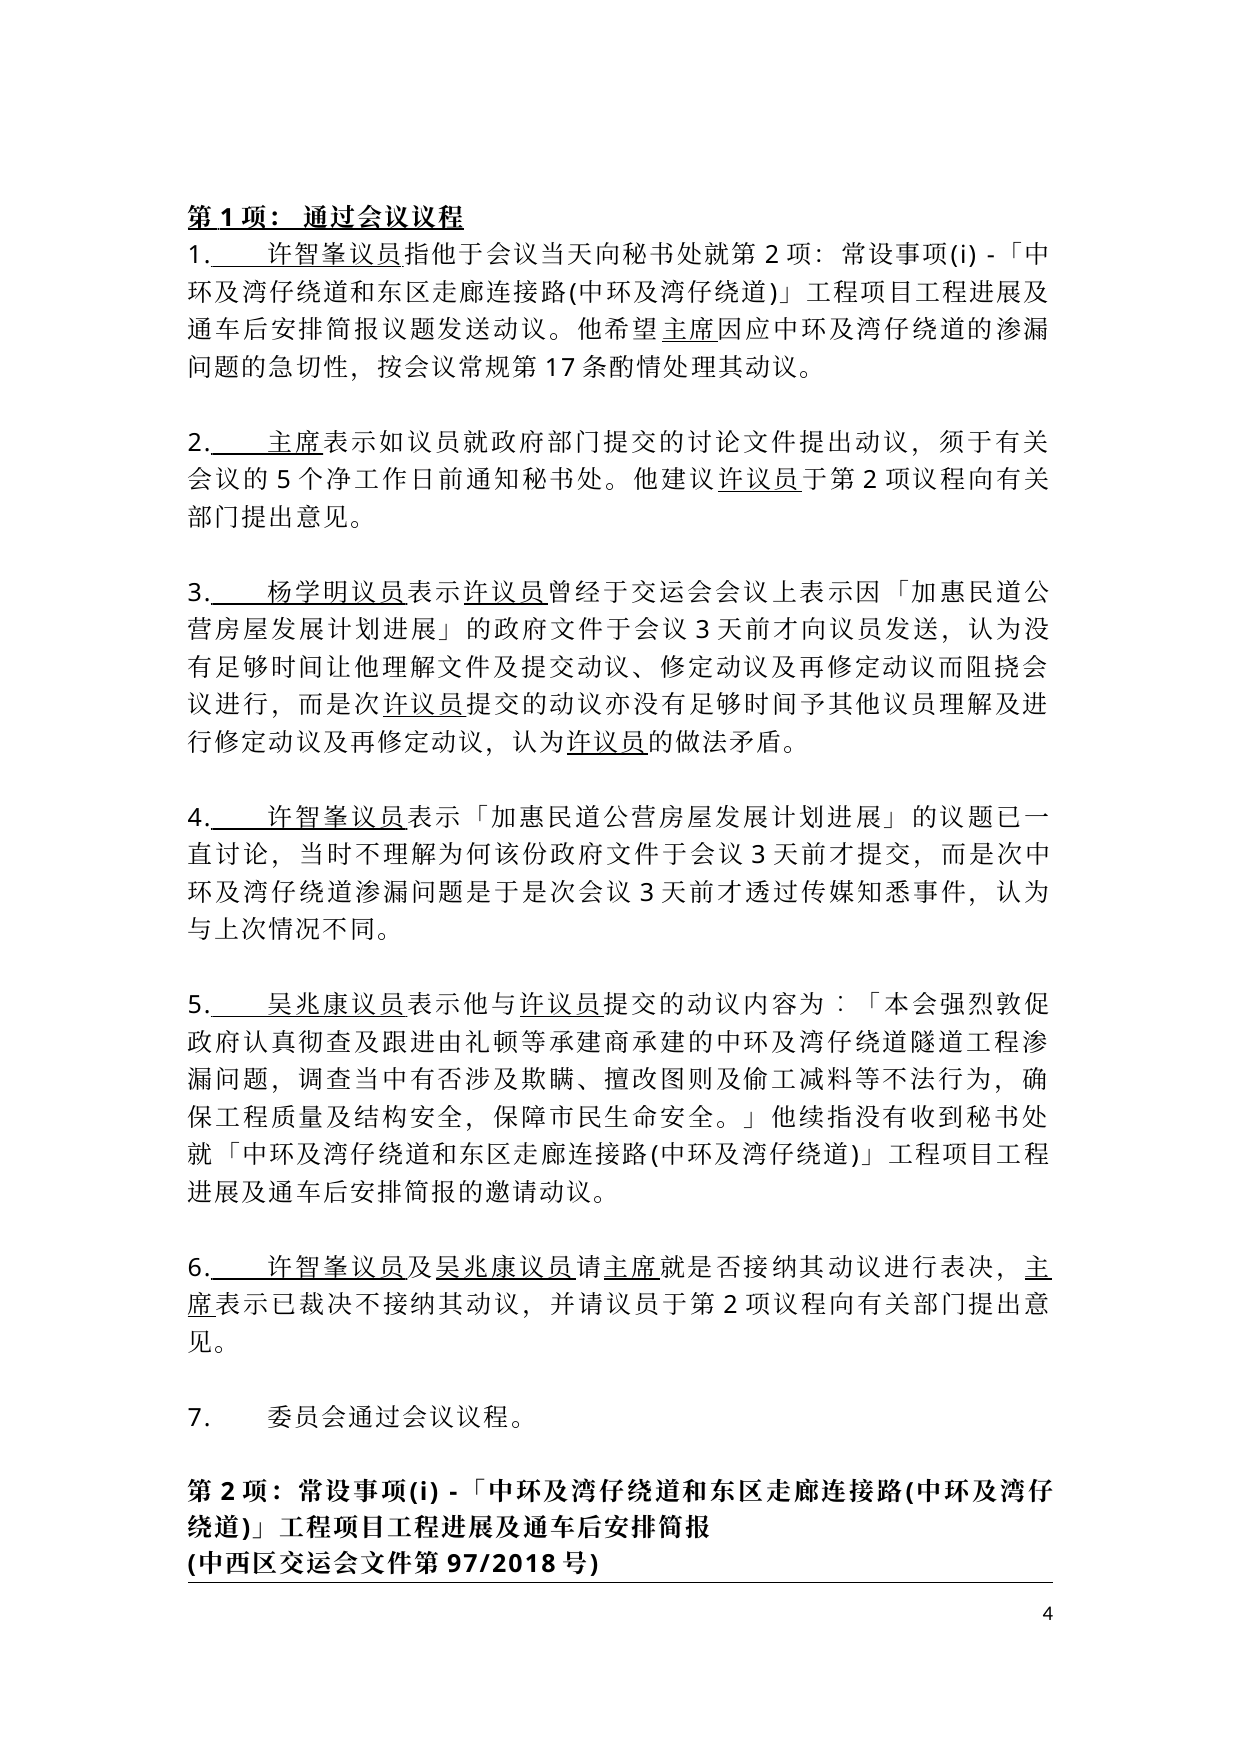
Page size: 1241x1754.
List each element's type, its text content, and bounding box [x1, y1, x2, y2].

list 许智峯议员表示「加惠民道公营房屋发展计划进展」的议题已一直讨论，当时不理解为何该份政府文件于会议3天前才提交，而是次中环及湾仔绕道渗漏问题是于是次会议3天前才透过传媒知悉事件，认为与上次情况不同。 [187, 796, 1050, 946]
text 第1项： 通过会议议程 [187, 196, 1053, 234]
list 许智峯议员及吴兆康议员请主席就是否接纳其动议进行表决，主席表示已裁决不接纳其动议，并请议员于第2项议程向有关部门提出意见。 [187, 1246, 1050, 1359]
list 吴兆康议员表示他与许议员提交的动议内容为︰「本会强烈敦促政府认真彻查及跟进由礼顿等承建商承建的中环及湾仔绕道隧道工程渗漏问题，调查当中有否涉及欺瞒、擅改图则及偷工减料等不法行为，确保工程质量及结构安全，保障市民生命安全。」他续指没有收到秘书处就「中环及湾仔绕道和东区走廊连接路(中环及湾仔绕道)」工程项目工程进展及通车后安排简报的邀请动议。 [187, 984, 1050, 1209]
list 杨学明议员表示许议员曾经于交运会会议上表示因「加惠民道公营房屋发展计划进展」的政府文件于会议3天前才向议员发送，认为没有足够时间让他理解文件及提交动议、修定动议及再修定动议而阻挠会议进行，而是次许议员提交的动议亦没有足够时间予其他议员理解及进行修定动议及再修定动议，认为许议员的做法矛盾。 [187, 571, 1050, 759]
list 委员会通过会议议程。 [187, 1396, 1050, 1434]
list 许智峯议员指他于会议当天向秘书处就第2项：常设事项(i) -「中环及湾仔绕道和东区走廊连接路(中环及湾仔绕道)」工程项目工程进展及通车后安排简报议题发送动议。他希望主席因应中环及湾仔绕道的渗漏问题的急切性，按会议常规第17条酌情处理其动议。 [187, 234, 1050, 384]
list 主席表示如议员就政府部门提交的讨论文件提出动议，须于有关会议的5个净工作日前通知秘书处。他建议许议员于第2项议程向有关部门提出意见。 [187, 421, 1050, 534]
text (中西区交运会文件第97/2018号) [187, 1543, 1053, 1583]
text 第2项：常设事项(i) -「中环及湾仔绕道和东区走廊连接路(中环及湾仔绕道)」工程项目工程进展及通车后安排简报 [187, 1471, 1053, 1543]
